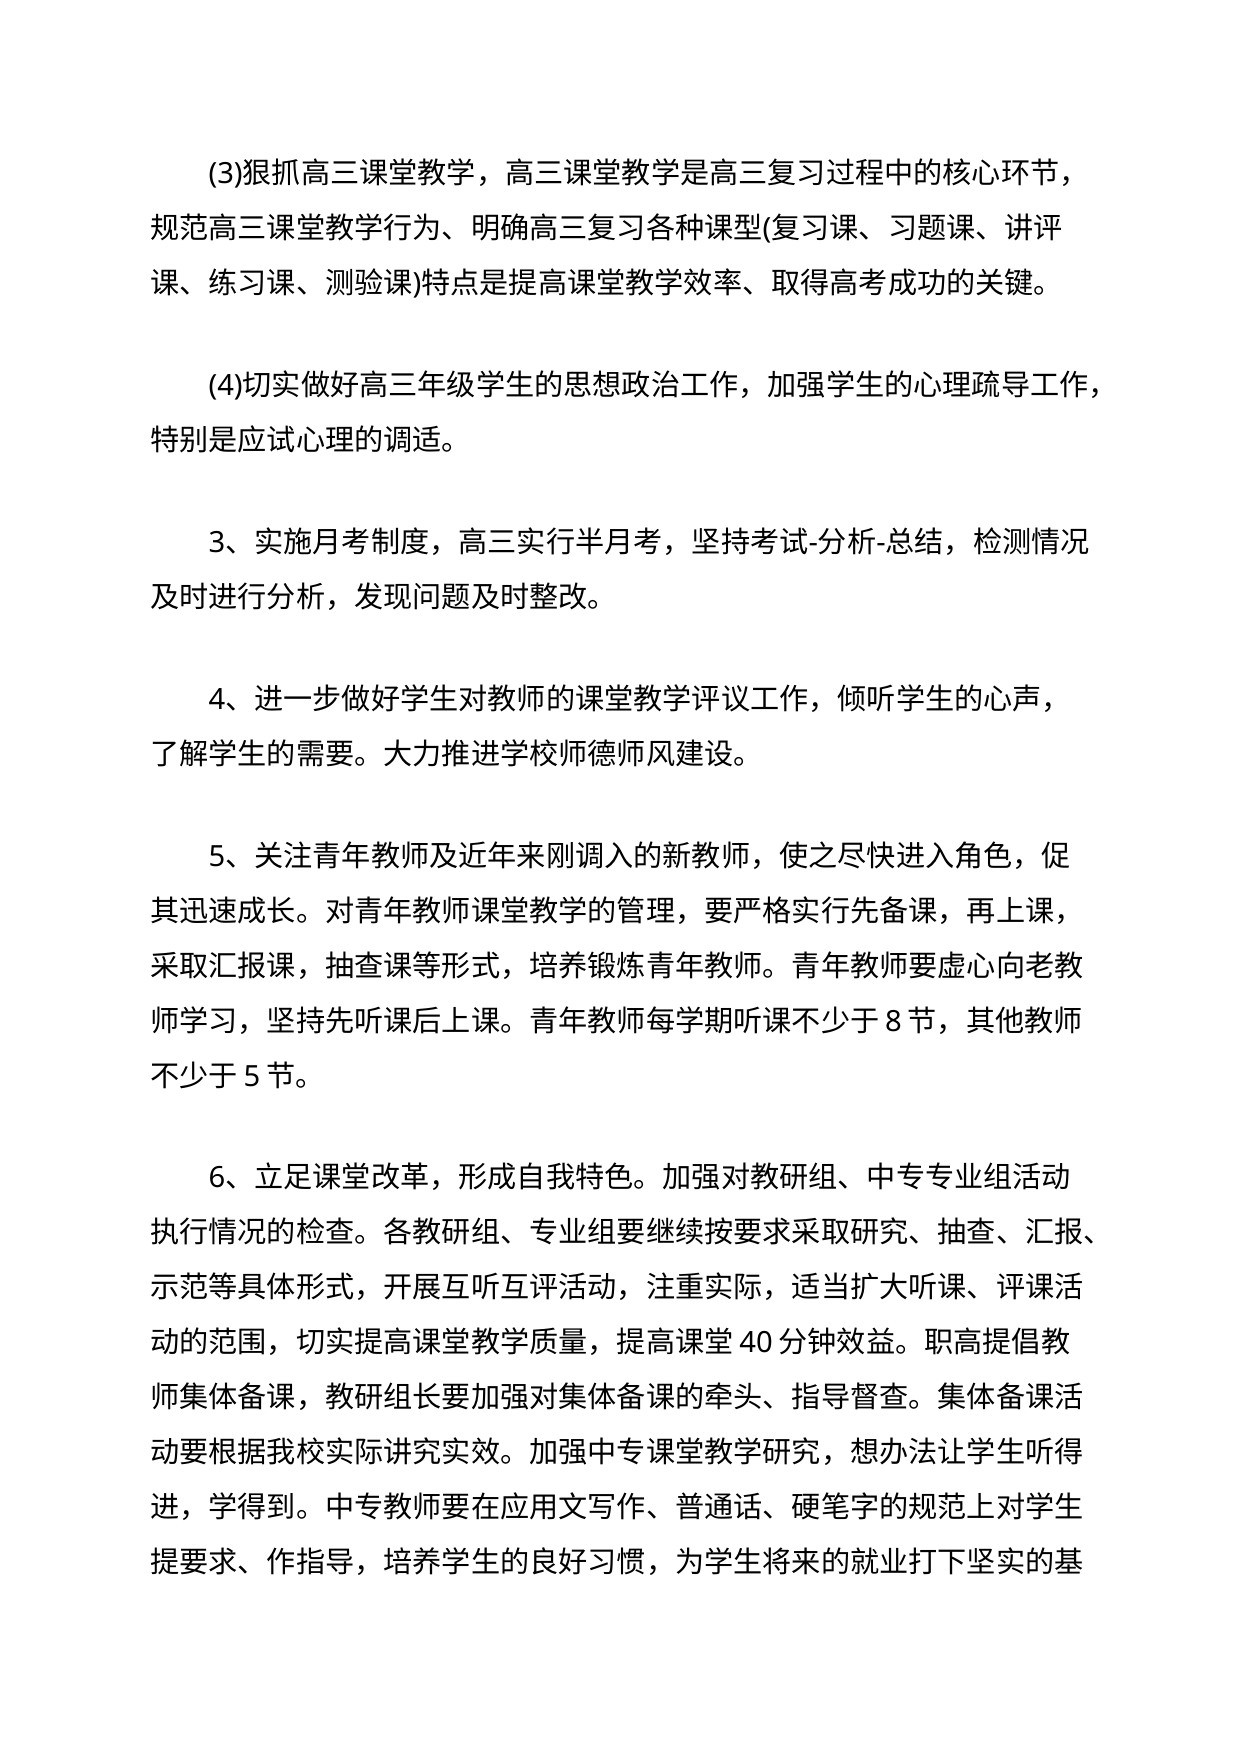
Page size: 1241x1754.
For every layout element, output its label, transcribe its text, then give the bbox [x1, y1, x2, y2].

text 5、关注青年教师及近年来刚调入的新教师，使之尽快进入角色，促其迅速成长。对青年教师课堂教学的管理，要严格实行先备课，再上课，采取汇报课，抽查课等形式，培养锻炼青年教师。青年教师要虚心向老教师学习，坚持先听课后上课。青年教师每学期听课不少于8节，其他教师不少于5节。 [150, 832, 1090, 1094]
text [150, 1154, 1090, 1581]
text 3、实施月考制度，高三实行半月考，坚持考试-分析-总结，检测情况及时进行分析，发现问题及时整改。 [150, 519, 1090, 616]
text 4、进一步做好学生对教师的课堂教学评议工作，倾听学生的心声，了解学生的需要。大力推进学校师德师风建设。 [150, 676, 1090, 773]
text (4)切实做好高三年级学生的思想政治工作，加强学生的心理疏导工作，特别是应试心理的调适。 [150, 362, 1090, 459]
text (3)狠抓高三课堂教学，高三课堂教学是高三复习过程中的核心环节，规范高三课堂教学行为、明确高三复习各种课型(复习课、习题课、讲评课、练习课、测验课)特点是提高课堂教学效率、取得高考成功的关键。 [150, 150, 1090, 302]
